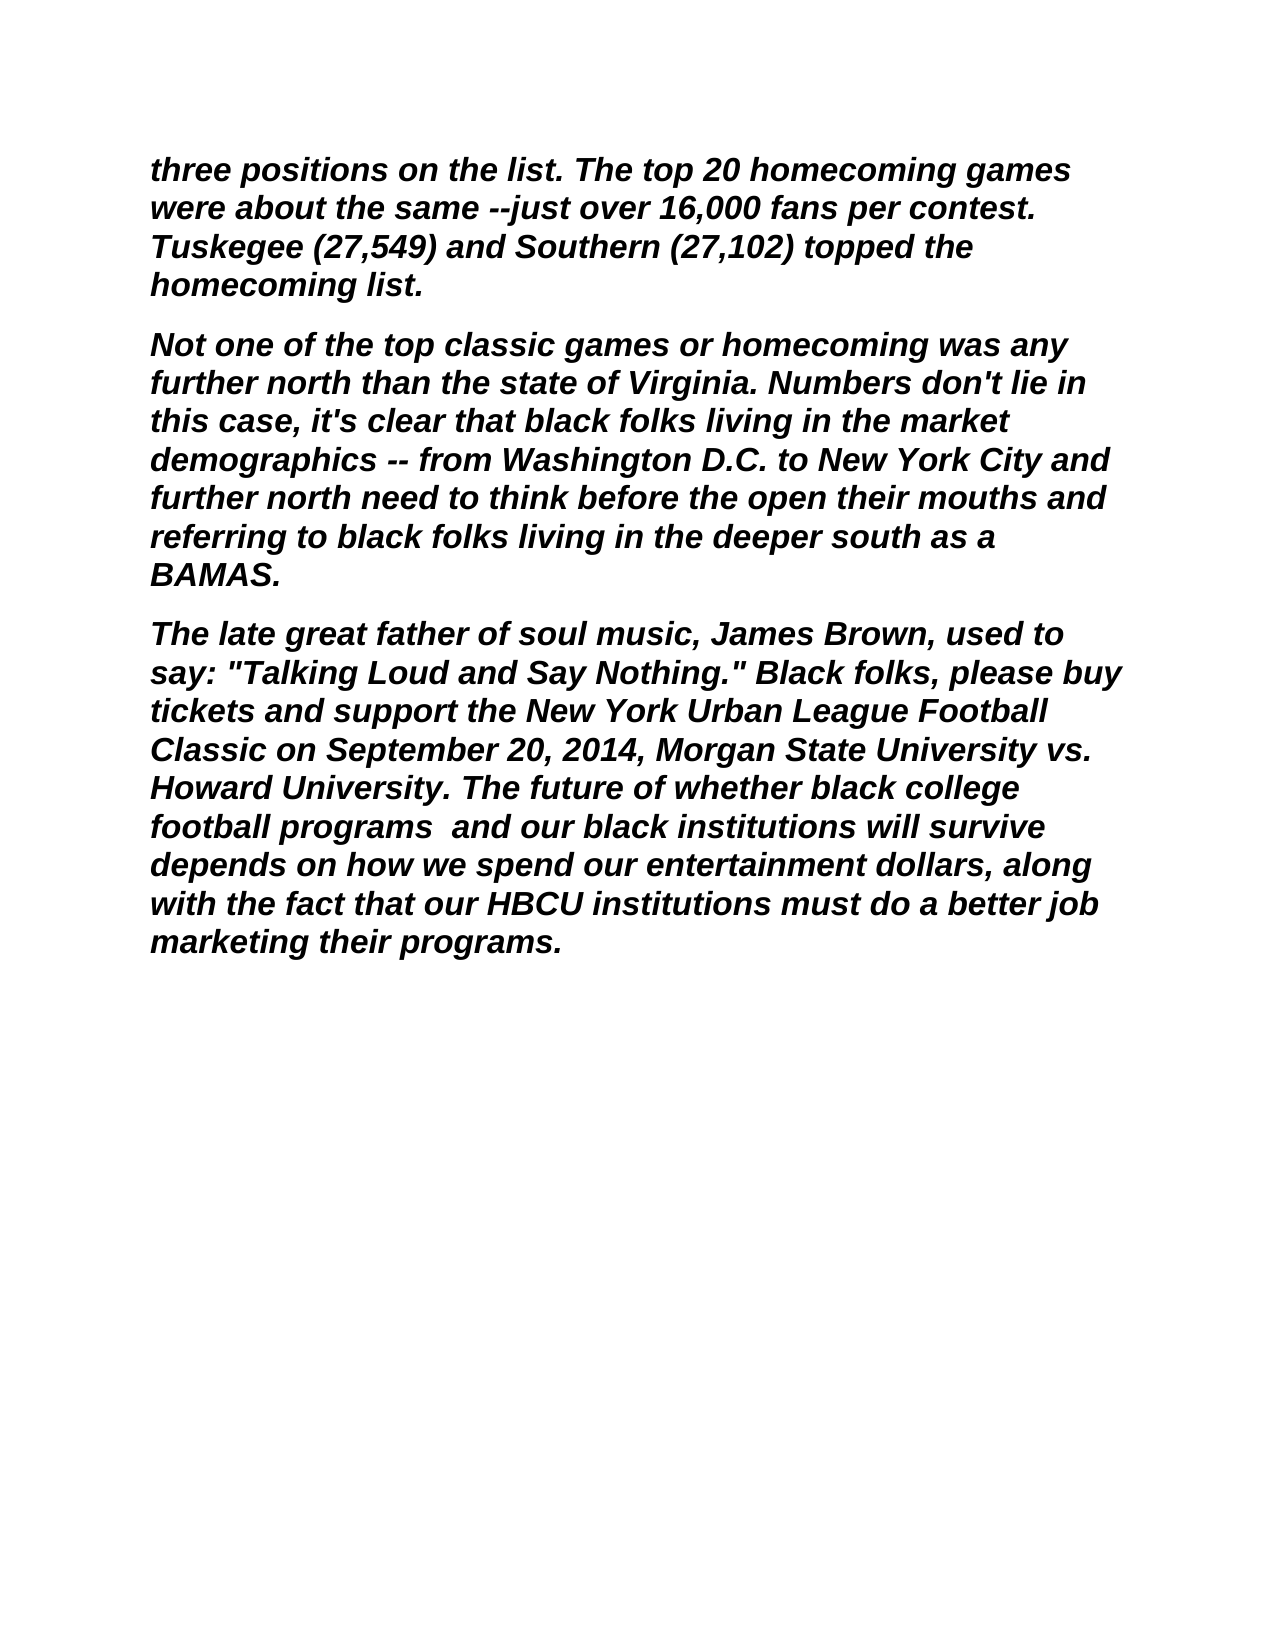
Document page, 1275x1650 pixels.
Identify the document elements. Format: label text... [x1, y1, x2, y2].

text Not one of the top classic games or homecoming was any further north than the state of Virginia. Numbers don't lie in this case, it's clear that black folks living in the market demographics -- from Washington D.C. to New York City and further north need to think before the open their mouths and referring to black folks living in the deeper south as a BAMAS. [150, 324, 1125, 594]
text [150, 150, 1125, 304]
text The late great father of soul music, James Brown, used to say: "Talking Loud and Say Nothing." Black folks, please buy tickets and support the New York Urban League Football Classic on September 20, 2014, Morgan State University vs. Howard University. The future of whether black college football programs and our black institutions will survive depends on how we spend our entertainment dollars, along with the fact that our HBCU institutions must do a better job marketing their programs. [150, 614, 1125, 960]
